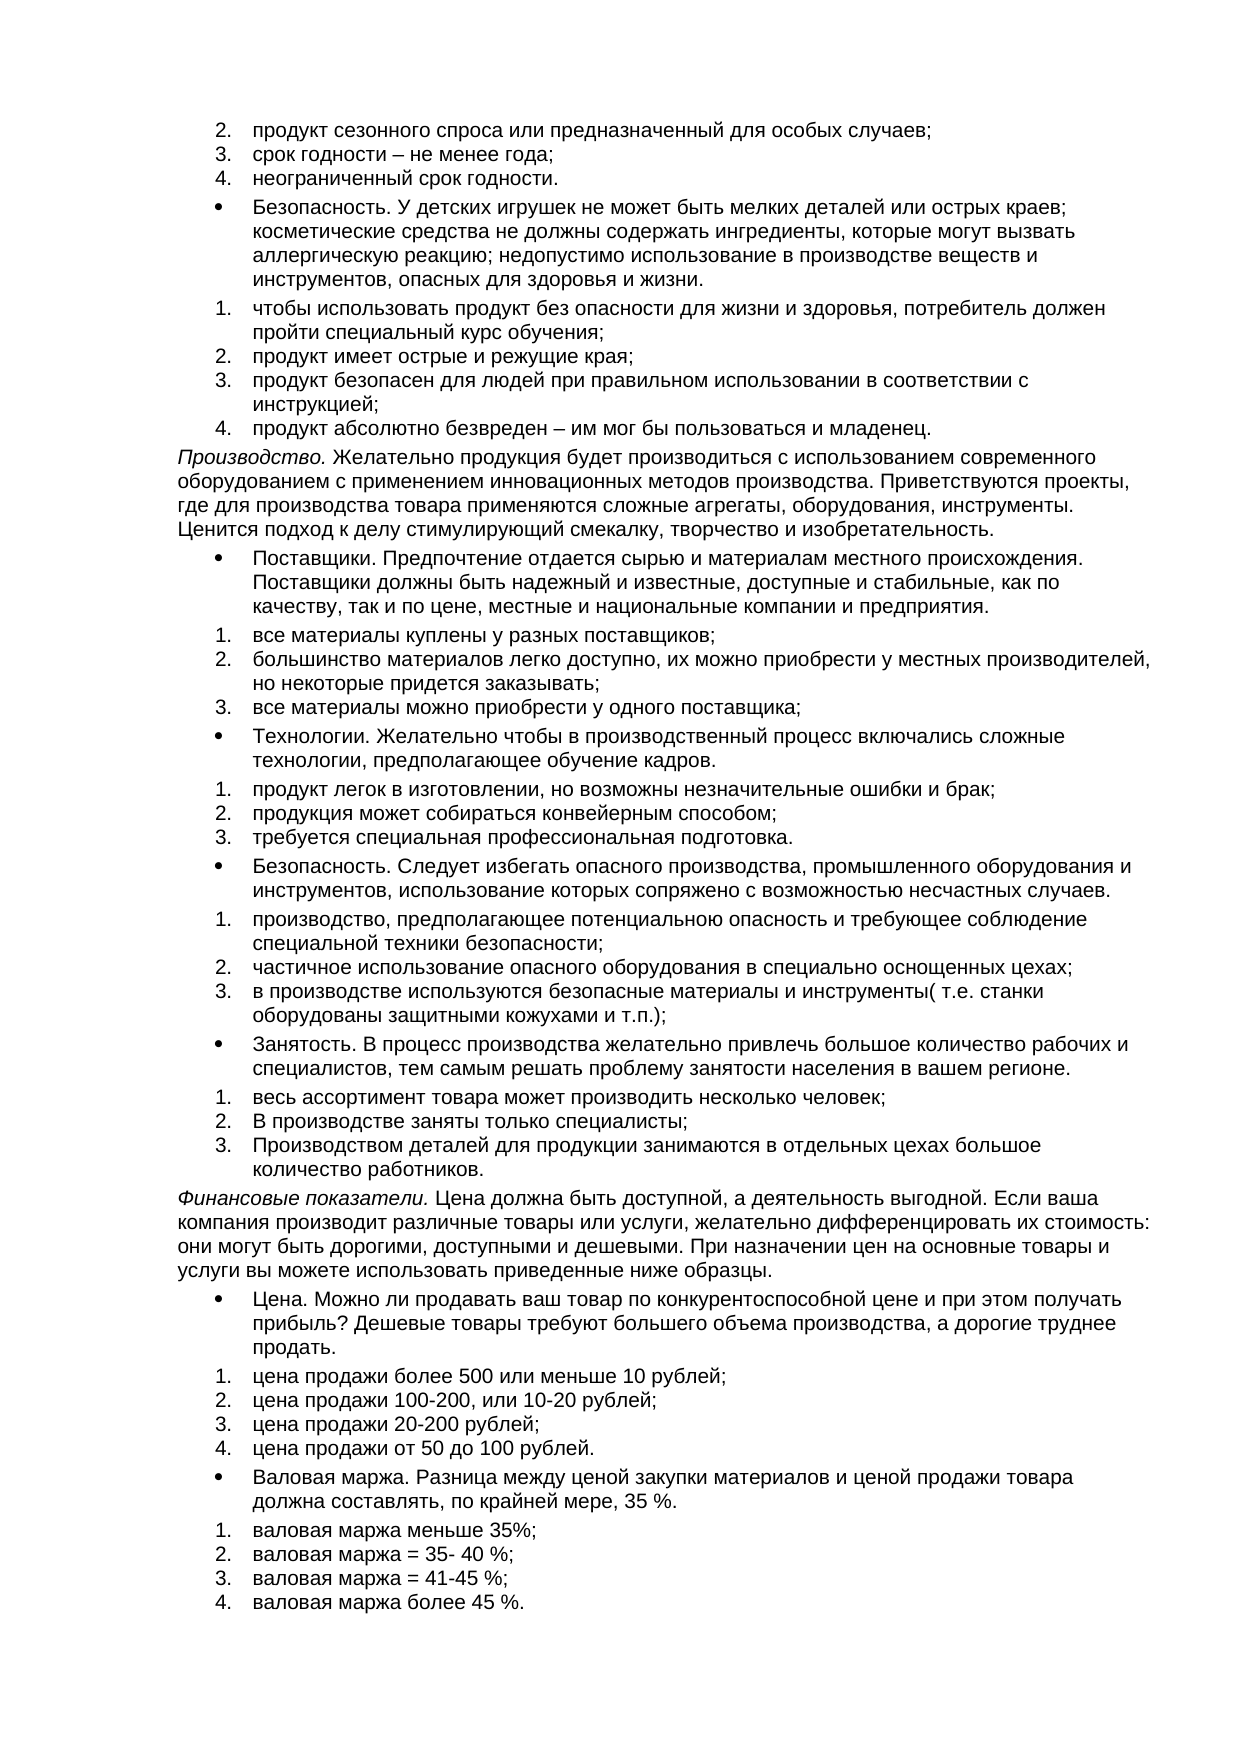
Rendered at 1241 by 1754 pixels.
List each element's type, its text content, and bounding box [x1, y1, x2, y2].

list продукт имеет острые и режущие края; [215, 344, 1152, 368]
list срок годности – не менее года; [215, 142, 1152, 166]
list все материалы куплены у разных поставщиков; [215, 623, 1152, 647]
list валовая маржа = 35- 40 %; [215, 1542, 1152, 1566]
list цена продажи более 500 или меньше 10 рублей; [215, 1364, 1152, 1388]
list требуется специальная профессиональная подготовка. [215, 825, 1152, 849]
list валовая маржа меньше 35%; [215, 1518, 1152, 1542]
list продукция может собираться конвейерным способом; [215, 801, 1152, 825]
list В производстве заняты только специалисты; [215, 1109, 1152, 1133]
list продукт безопасен для людей при правильном использовании в соответствии с инструкцией; [215, 368, 1152, 416]
list неограниченный срок годности. [215, 166, 1152, 190]
text Производство. Желательно продукция будет производиться с использованием современного оборудованием с применением инновационных методов производства. Приветствуются проекты, где для производства товара применяются сложные агрегаты, оборудования, инструменты. Ценится подход к делу стимулирующий смекалку, творчество и изобретательность. [177, 445, 1152, 541]
list все материалы можно приобрести у одного поставщика; [215, 695, 1152, 719]
list Безопасность. Следует избегать опасного производства, промышленного оборудования и инструментов, использование которых сопряжено с возможностью несчастных случаев. [215, 854, 1152, 902]
list Цена. Можно ли продавать ваш товар по конкурентоспособной цене и при этом получать прибыль? Дешевые товары требуют большего объема производства, а дорогие труднее продать. [215, 1287, 1152, 1359]
list весь ассортимент товара может производить несколько человек; [215, 1085, 1152, 1109]
list цена продажи 100-200, или 10-20 рублей; [215, 1388, 1152, 1412]
list Поставщики. Предпочтение отдается сырью и материалам местного происхождения. Поставщики должны быть надежный и известные, доступные и стабильные, как по качеству, так и по цене, местные и национальные компании и предприятия. [215, 546, 1152, 618]
list продукт легок в изготовлении, но возможны незначительные ошибки и брак; [215, 777, 1152, 801]
list Безопасность. У детских игрушек не может быть мелких деталей или острых краев; косметические средства не должны содержать ингредиенты, которые могут вызвать аллергическую реакцию; недопустимо использование в производстве веществ и инструментов, опасных для здоровья и жизни. [215, 195, 1152, 291]
list цена продажи от 50 до 100 рублей. [215, 1436, 1152, 1460]
list цена продажи 20-200 рублей; [215, 1412, 1152, 1436]
list частичное использование опасного оборудования в специально оснощенных цехах; [215, 955, 1152, 979]
list производство, предполагающее потенциальною опасность и требующее соблюдение специальной техники безопасности; [215, 907, 1152, 955]
list Валовая маржа. Разница между ценой закупки материалов и ценой продажи товара должна составлять, по крайней мере, 35 %. [215, 1465, 1152, 1513]
list валовая маржа = 41-45 %; [215, 1566, 1152, 1590]
list чтобы использовать продукт без опасности для жизни и здоровья, потребитель должен пройти специальный курс обучения; [215, 296, 1152, 344]
list Производством деталей для продукции занимаются в отдельных цехах большое количество работников. [215, 1133, 1152, 1181]
list продукт абсолютно безвреден – им мог бы пользоваться и младенец. [215, 416, 1152, 440]
list Занятость. В процесс производства желательно привлечь большое количество рабочих и специалистов, тем самым решать проблему занятости населения в вашем регионе. [215, 1032, 1152, 1080]
list продукт сезонного спроса или предназначенный для особых случаев; [215, 118, 1152, 142]
list валовая маржа более 45 %. [215, 1590, 1152, 1614]
list в производстве используются безопасные материалы и инструменты( т.е. станки оборудованы защитными кожухами и т.п.); [215, 979, 1152, 1027]
list большинство материалов легко доступно, их можно приобрести у местных производителей, но некоторые придется заказывать; [215, 647, 1152, 695]
list Технологии. Желательно чтобы в производственный процесс включались сложные технологии, предполагающее обучение кадров. [215, 724, 1152, 772]
text Финансовые показатели. Цена должна быть доступной, а деятельность выгодной. Если ваша компания производит различные товары или услуги, желательно дифференцировать их стоимость: они могут быть дорогими, доступными и дешевыми. При назначении цен на основные товары и услуги вы можете использовать приведенные ниже образцы. [177, 1186, 1152, 1282]
